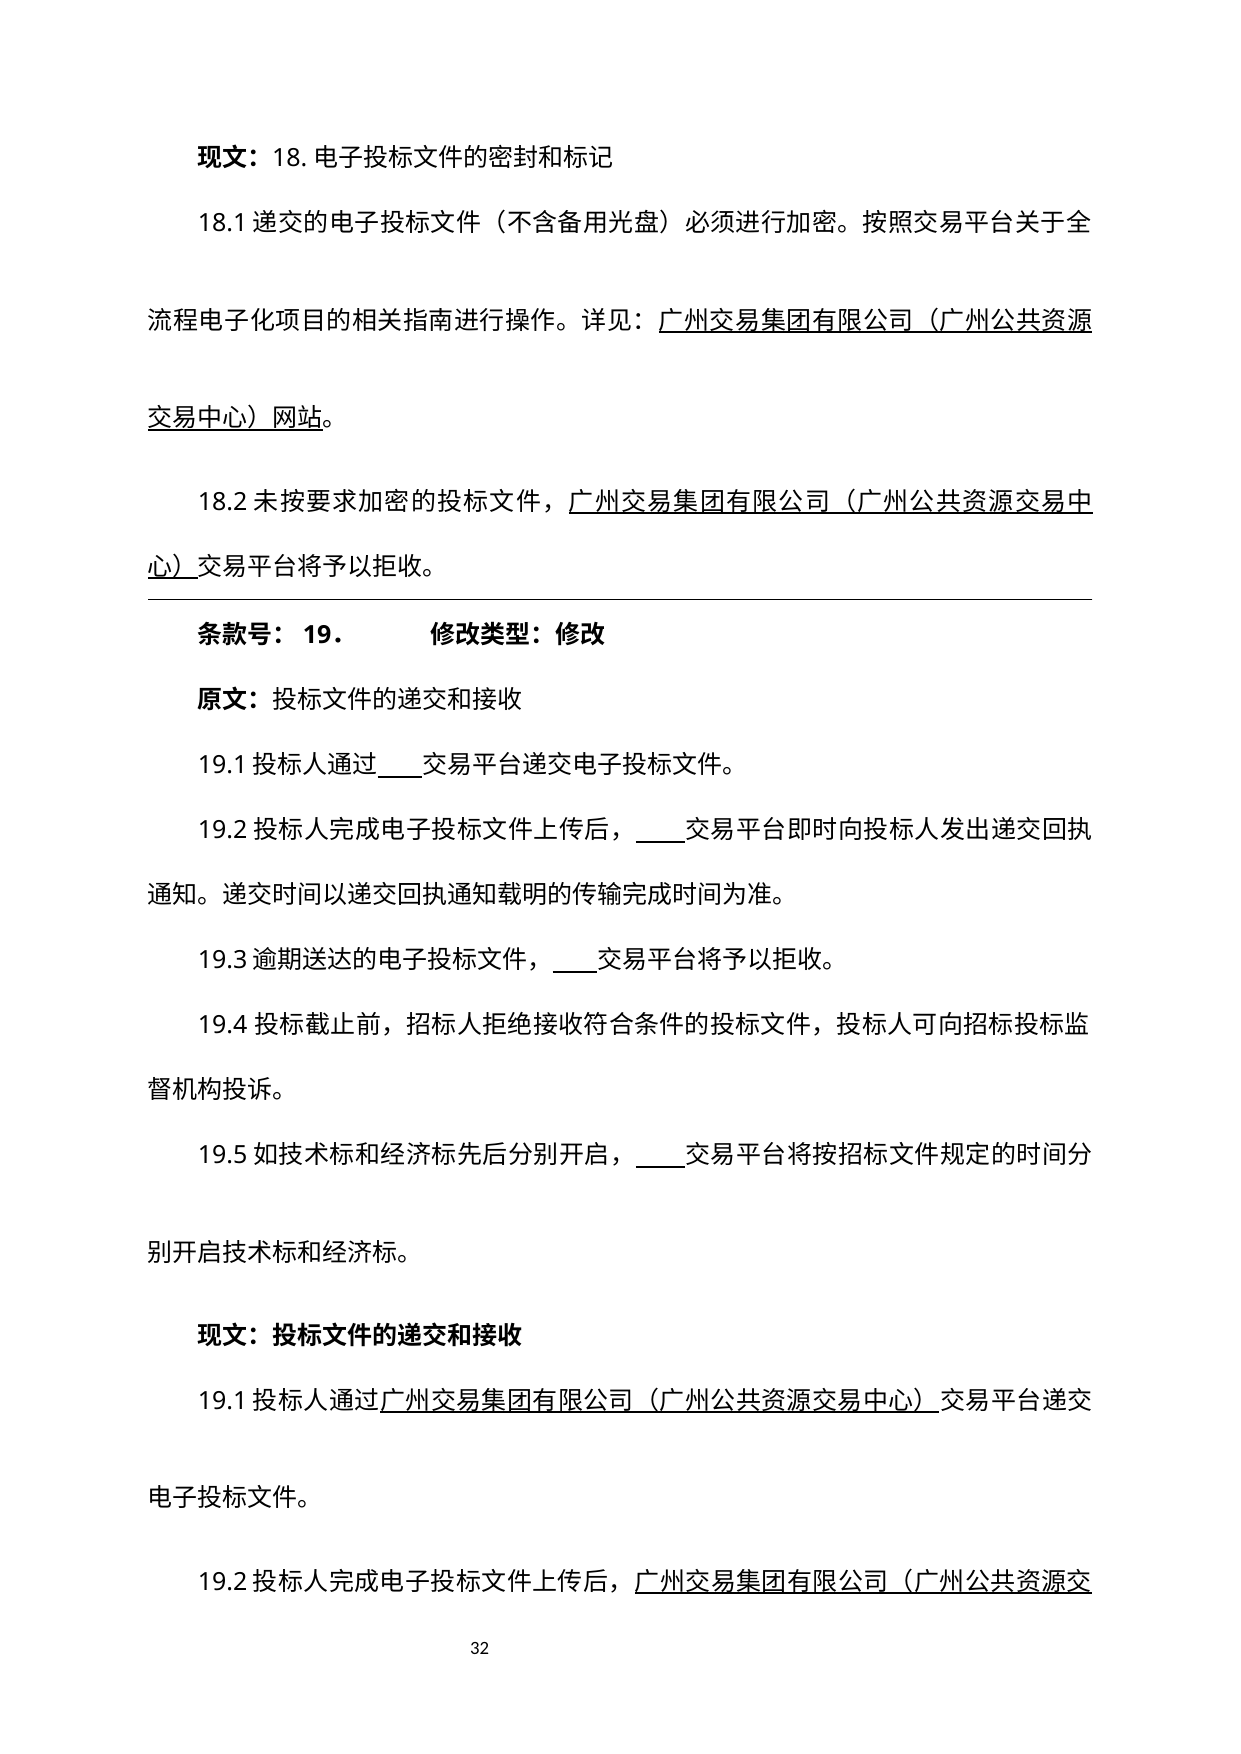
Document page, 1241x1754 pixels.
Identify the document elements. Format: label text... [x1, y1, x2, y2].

text 19.4 投标截止前，招标人拒绝接收符合条件的投标文件，投标人可向招标投标监督机构投诉。 [148, 990, 1092, 1120]
text 19.3逾期送达的电子投标文件， 交易平台将予以拒收。 [148, 925, 1092, 990]
text 19.5如技术标和经济标先后分别开启， 交易平台将按招标文件规定的时间分别开启技术标和经济标。 [148, 1120, 1092, 1283]
text 条款号： 19． 修改类型：修改 [148, 600, 1092, 665]
text 现文：18. 电子投标文件的密封和标记 [148, 123, 1092, 188]
text 19.2投标人完成电子投标文件上传后， 交易平台即时向投标人发出递交回执通知。递交时间以递交回执通知载明的传输完成时间为准。 [148, 795, 1092, 925]
text 现文：投标文件的递交和接收 [148, 1301, 1092, 1366]
text 18.2未按要求加密的投标文件，广州交易集团有限公司（广州公共资源交易中心）交易平台将予以拒收。 [148, 467, 1092, 599]
text 19.1投标人通过广州交易集团有限公司（广州公共资源交易中心）交易平台递交电子投标文件。 [148, 1366, 1092, 1528]
text 原文：投标文件的递交和接收 [148, 665, 1092, 730]
text 18.1递交的电子投标文件（不含备用光盘）必须进行加密。按照交易平台关于全流程电子化项目的相关指南进行操作。详见：广州交易集团有限公司（广州公共资源交易中心）网站。 [148, 188, 1092, 448]
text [148, 1547, 1092, 1612]
text 19.1投标人通过 交易平台递交电子投标文件。 [148, 730, 1092, 795]
